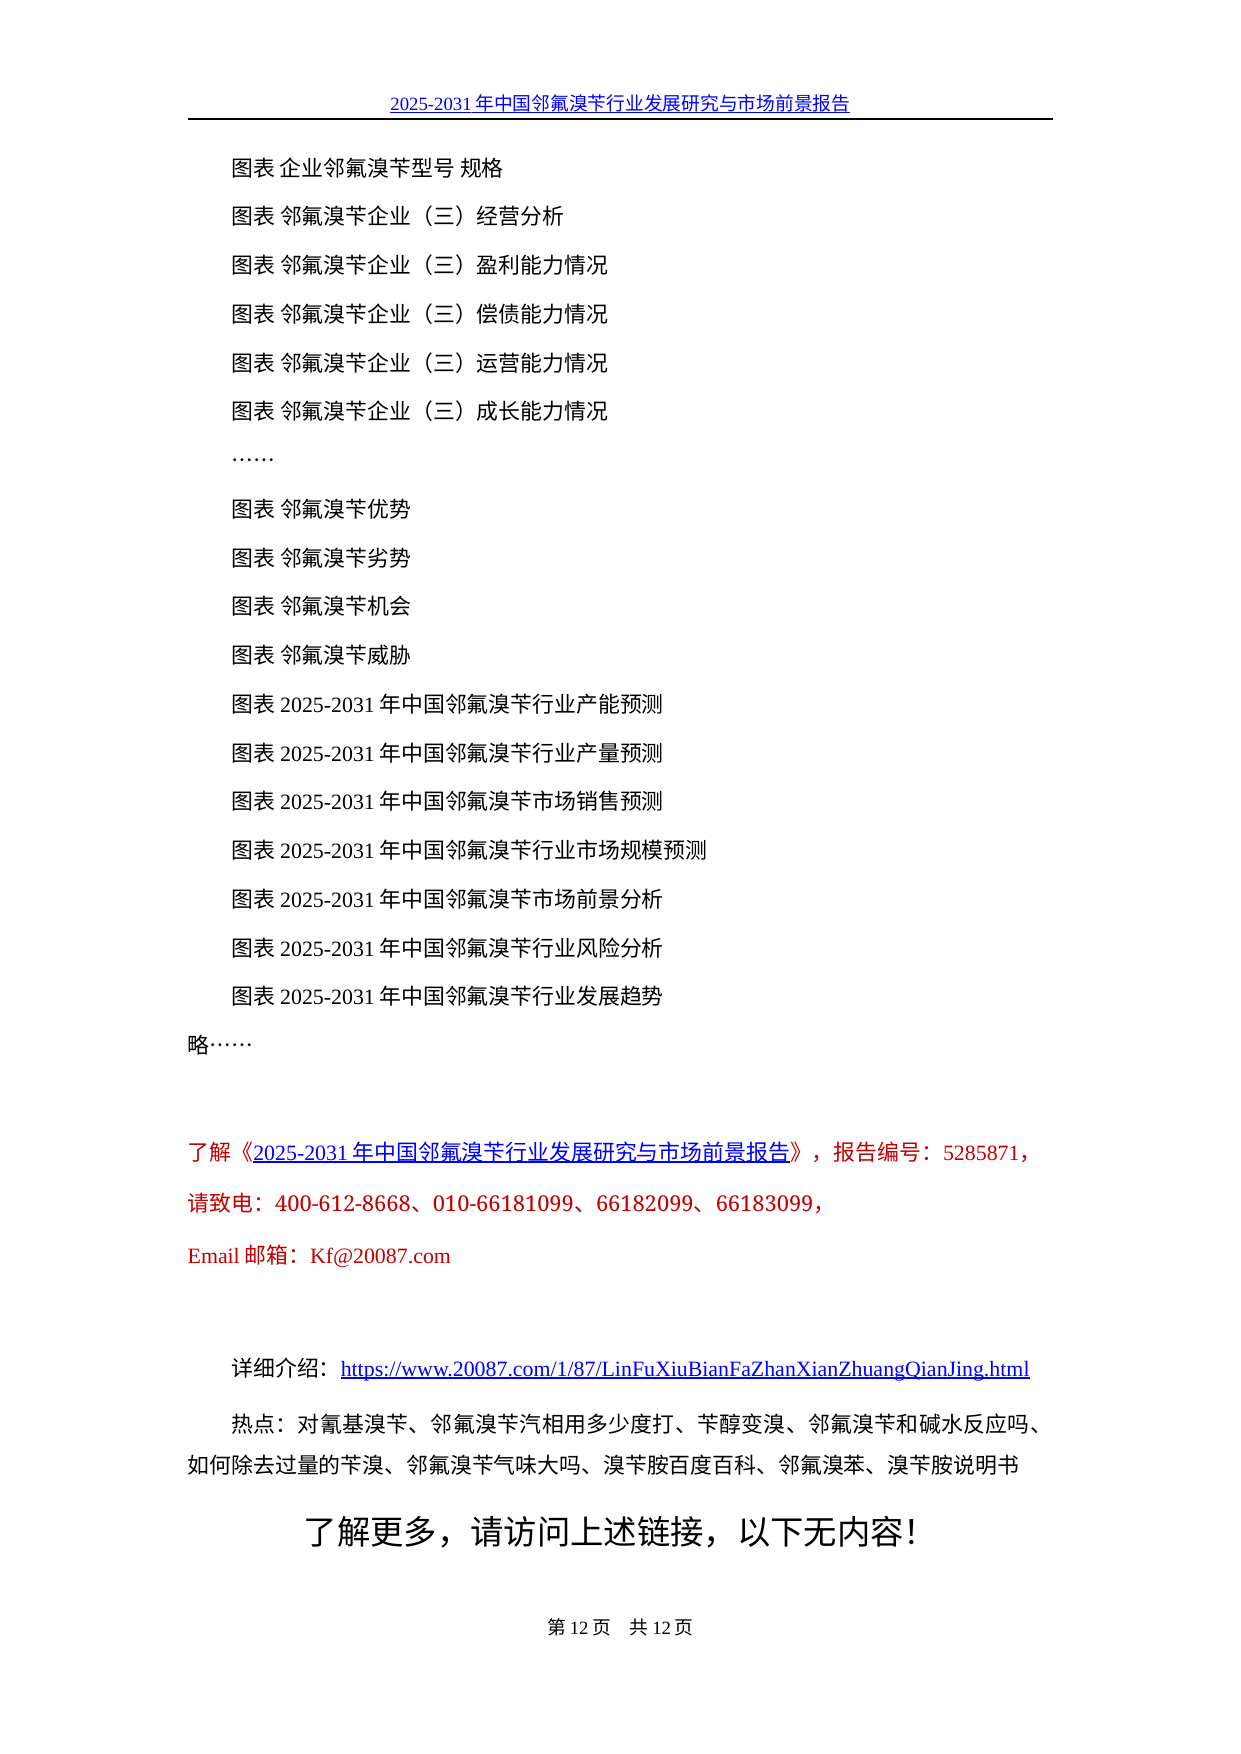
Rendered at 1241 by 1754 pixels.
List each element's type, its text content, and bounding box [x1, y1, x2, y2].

text 详细介绍：https://www.20087.com/1/87/LinFuXiuBianFaZhanXianZhuangQianJing.html [187, 1350, 1053, 1383]
text 了解《2025-2031年中国邻氟溴苄行业发展研究与市场前景报告》，报告编号：5285871， [187, 1134, 1053, 1167]
title 了解更多，请访问上述链接，以下无内容！ [187, 1497, 1053, 1562]
text 请致电：400-612-8668、010-66181099、66182099、66183099， [187, 1186, 1053, 1218]
text Email邮箱：Kf@20087.com [187, 1237, 1053, 1270]
text 热点：对氰基溴苄、邻氟溴苄汽相用多少度打、苄醇变溴、邻氟溴苄和碱水反应吗、如何除去过量的苄溴、邻氟溴苄气味大吗、溴苄胺百度百科、邻氟溴苯、溴苄胺说明书 [187, 1407, 1053, 1480]
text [187, 150, 1053, 1060]
